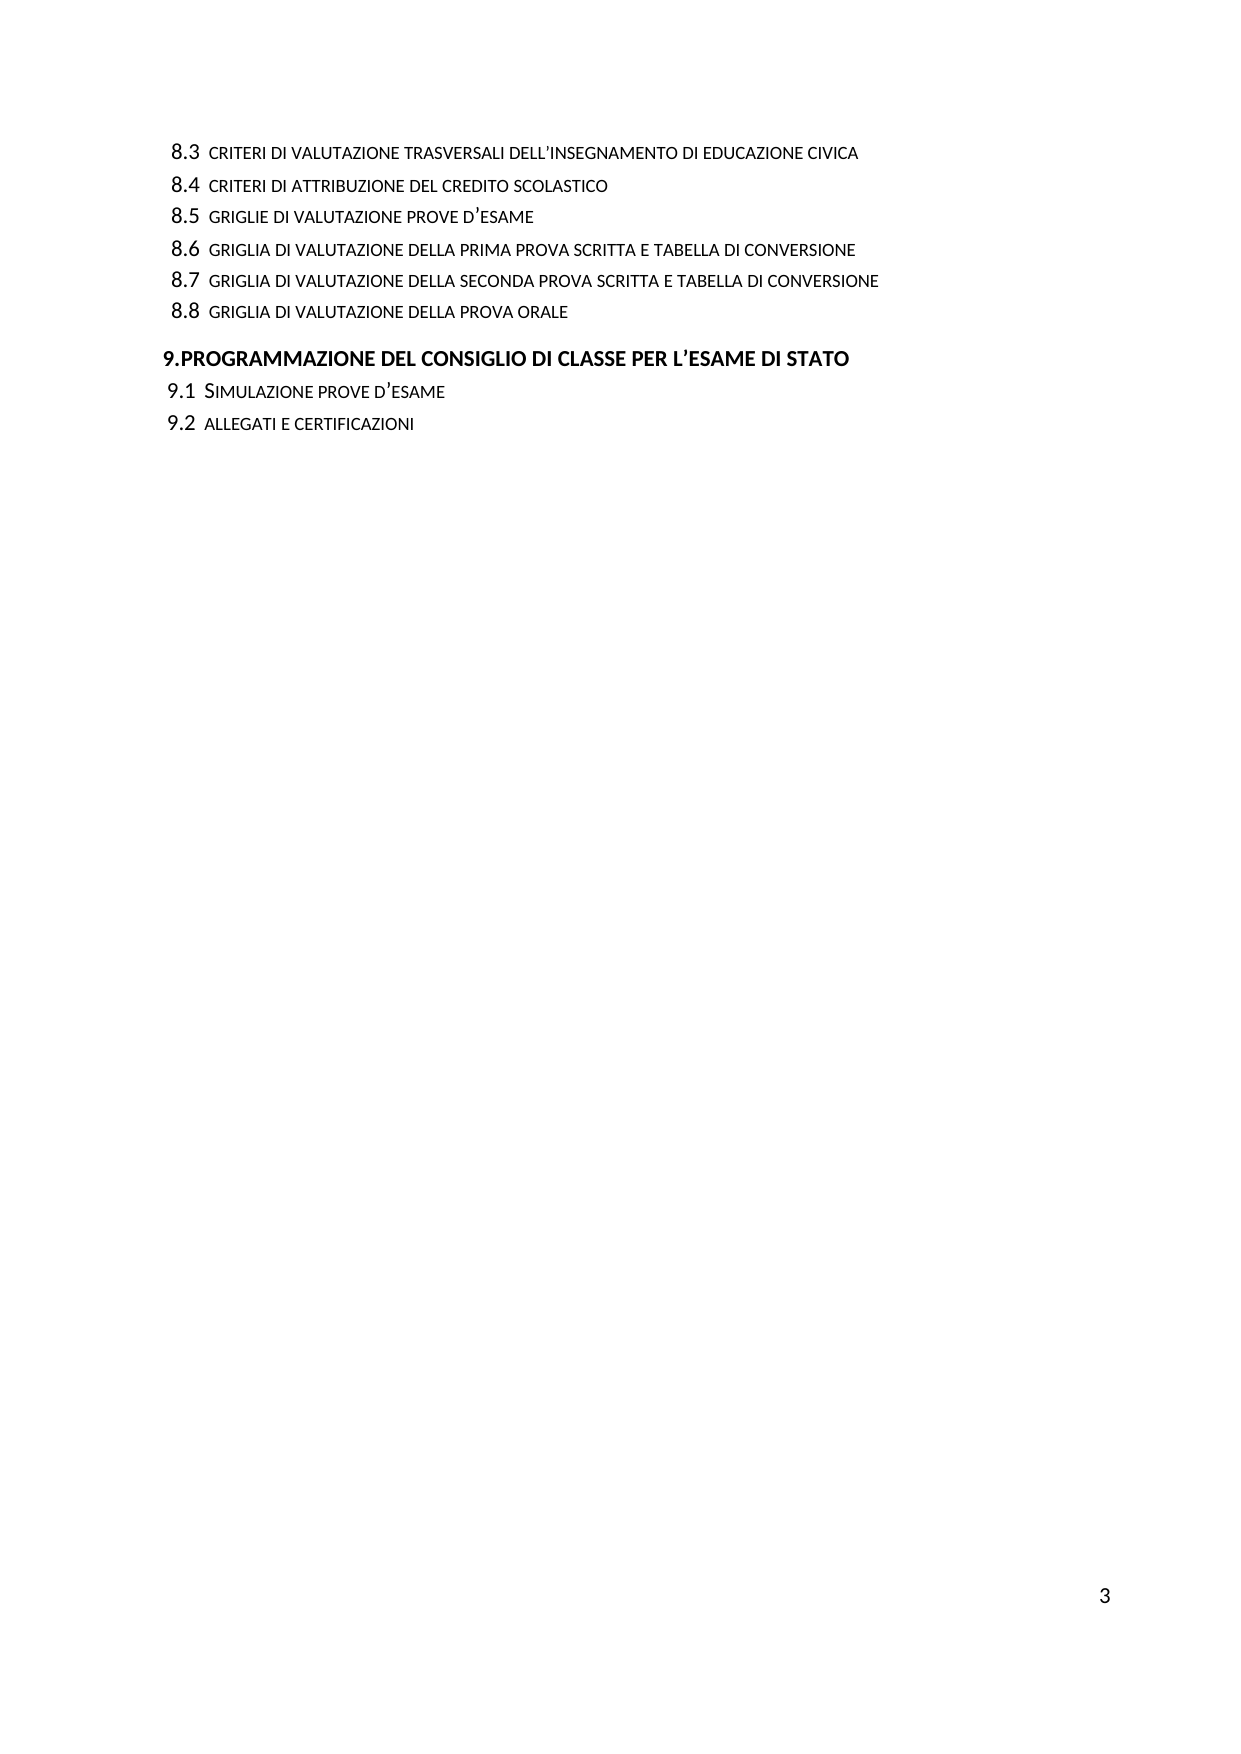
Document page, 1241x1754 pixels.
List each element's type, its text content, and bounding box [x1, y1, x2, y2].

list GRIGLIE DI VALUTAZIONE PROVE D’ESAME [171, 201, 1240, 229]
list GRIGLIA DI VALUTAZIONE DELLA SECONDA PROVA SCRITTA E TABELLA DI CONVERSIONE [171, 265, 1240, 293]
list ALLEGATI E CERTIFICAZIONI [167, 408, 1240, 436]
list GRIGLIA DI VALUTAZIONE DELLA PRIMA PROVA SCRITTA E TABELLA DI CONVERSIONE [171, 234, 1240, 262]
list CRITERI DI VALUTAZIONE TRASVERSALI DELL’INSEGNAMENTO DI EDUCAZIONE CIVICA [171, 137, 1240, 166]
list GRIGLIA DI VALUTAZIONE DELLA PROVA ORALE [171, 296, 1240, 324]
list SIMULAZIONE PROVE D’ESAME [167, 376, 1240, 404]
list CRITERI DI ATTRIBUZIONE DEL CREDITO SCOLASTICO [171, 170, 1240, 198]
subtitle PROGRAMMAZIONE DEL CONSIGLIO DI CLASSE PER L’ESAME DI STATO [162, 344, 1240, 372]
